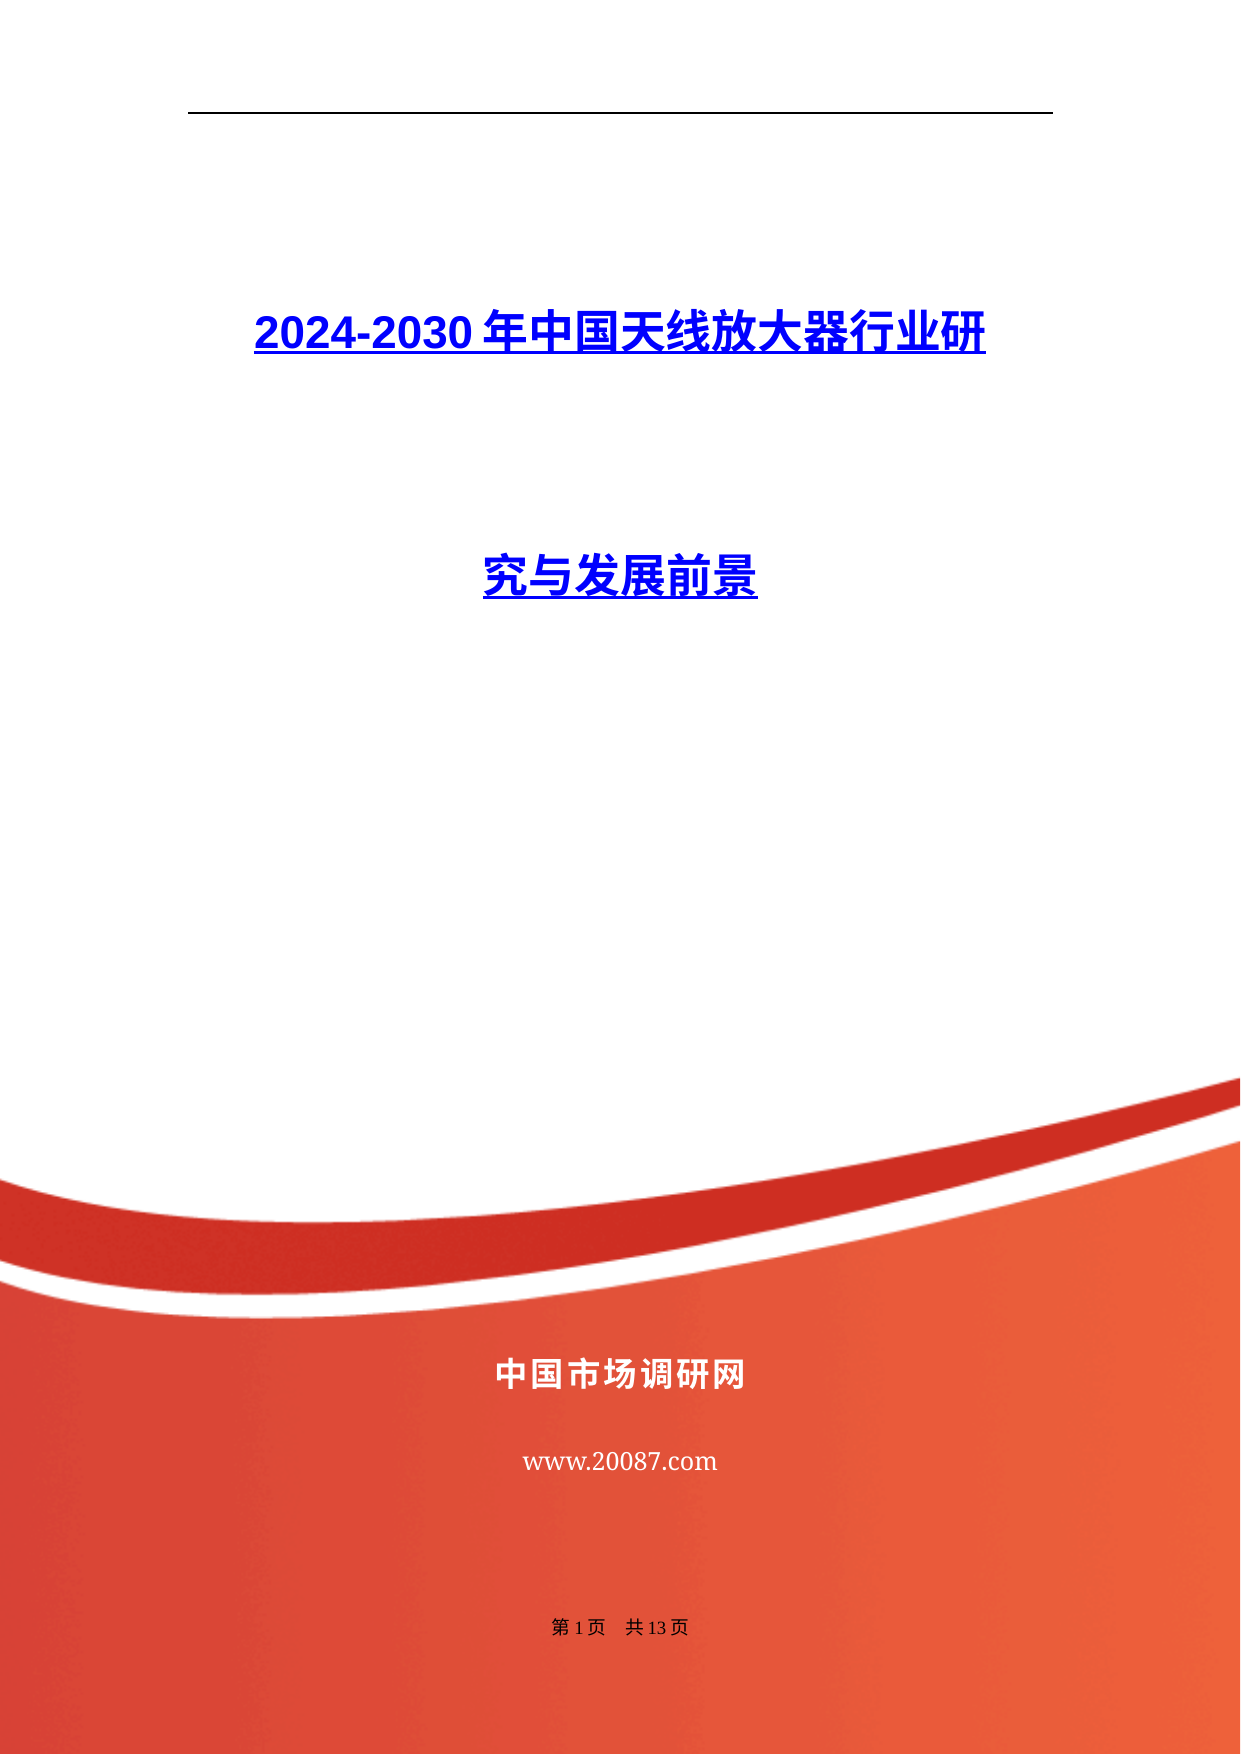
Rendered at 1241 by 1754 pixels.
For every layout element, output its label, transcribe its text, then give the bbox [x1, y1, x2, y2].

text www.20087.com [187, 1428, 1053, 1493]
subtitle 中国市场调研网 [187, 1339, 1053, 1404]
table_header 2024-2030年中国天线放大器行业研究与发展前景 [188, 207, 1053, 773]
picture [0, 1006, 1241, 1754]
